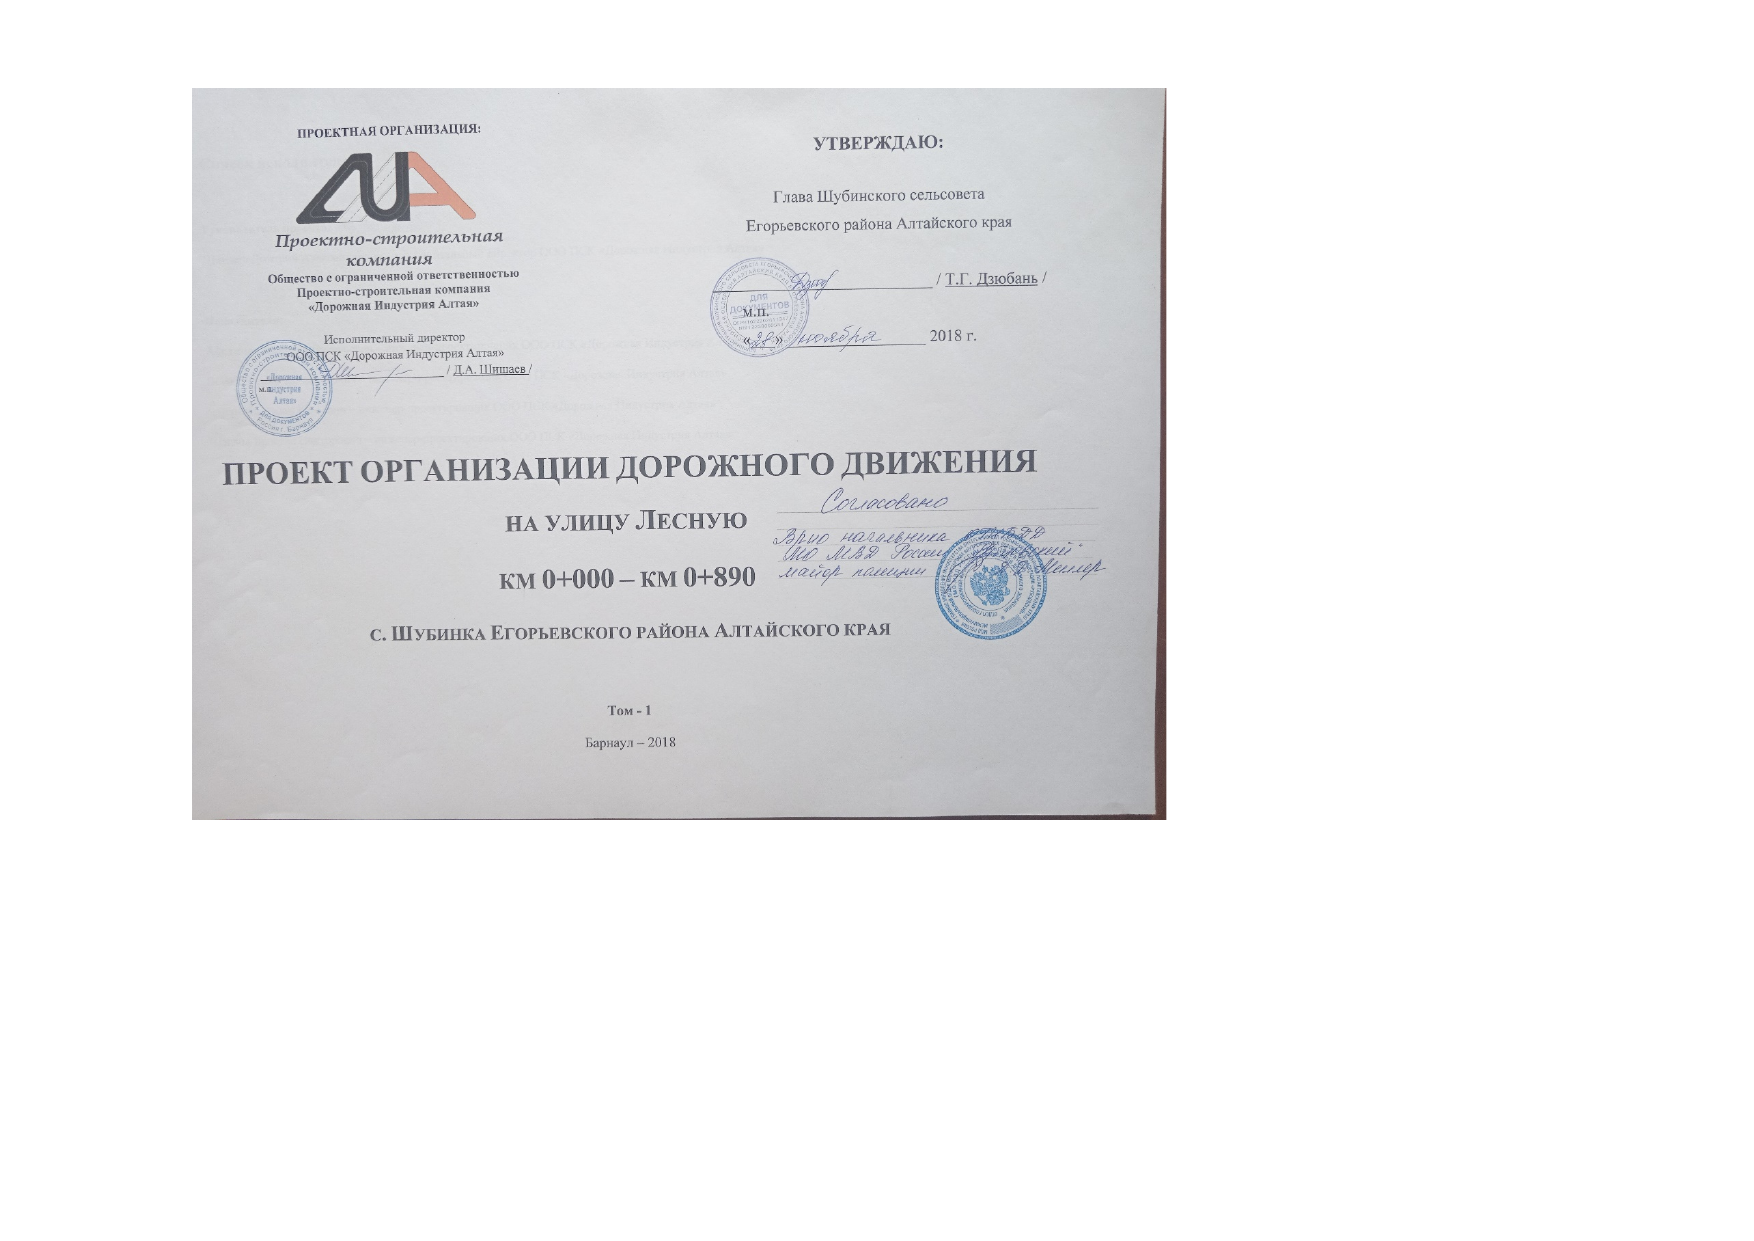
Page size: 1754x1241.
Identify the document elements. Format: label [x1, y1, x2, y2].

picture [192, 88, 1167, 820]
